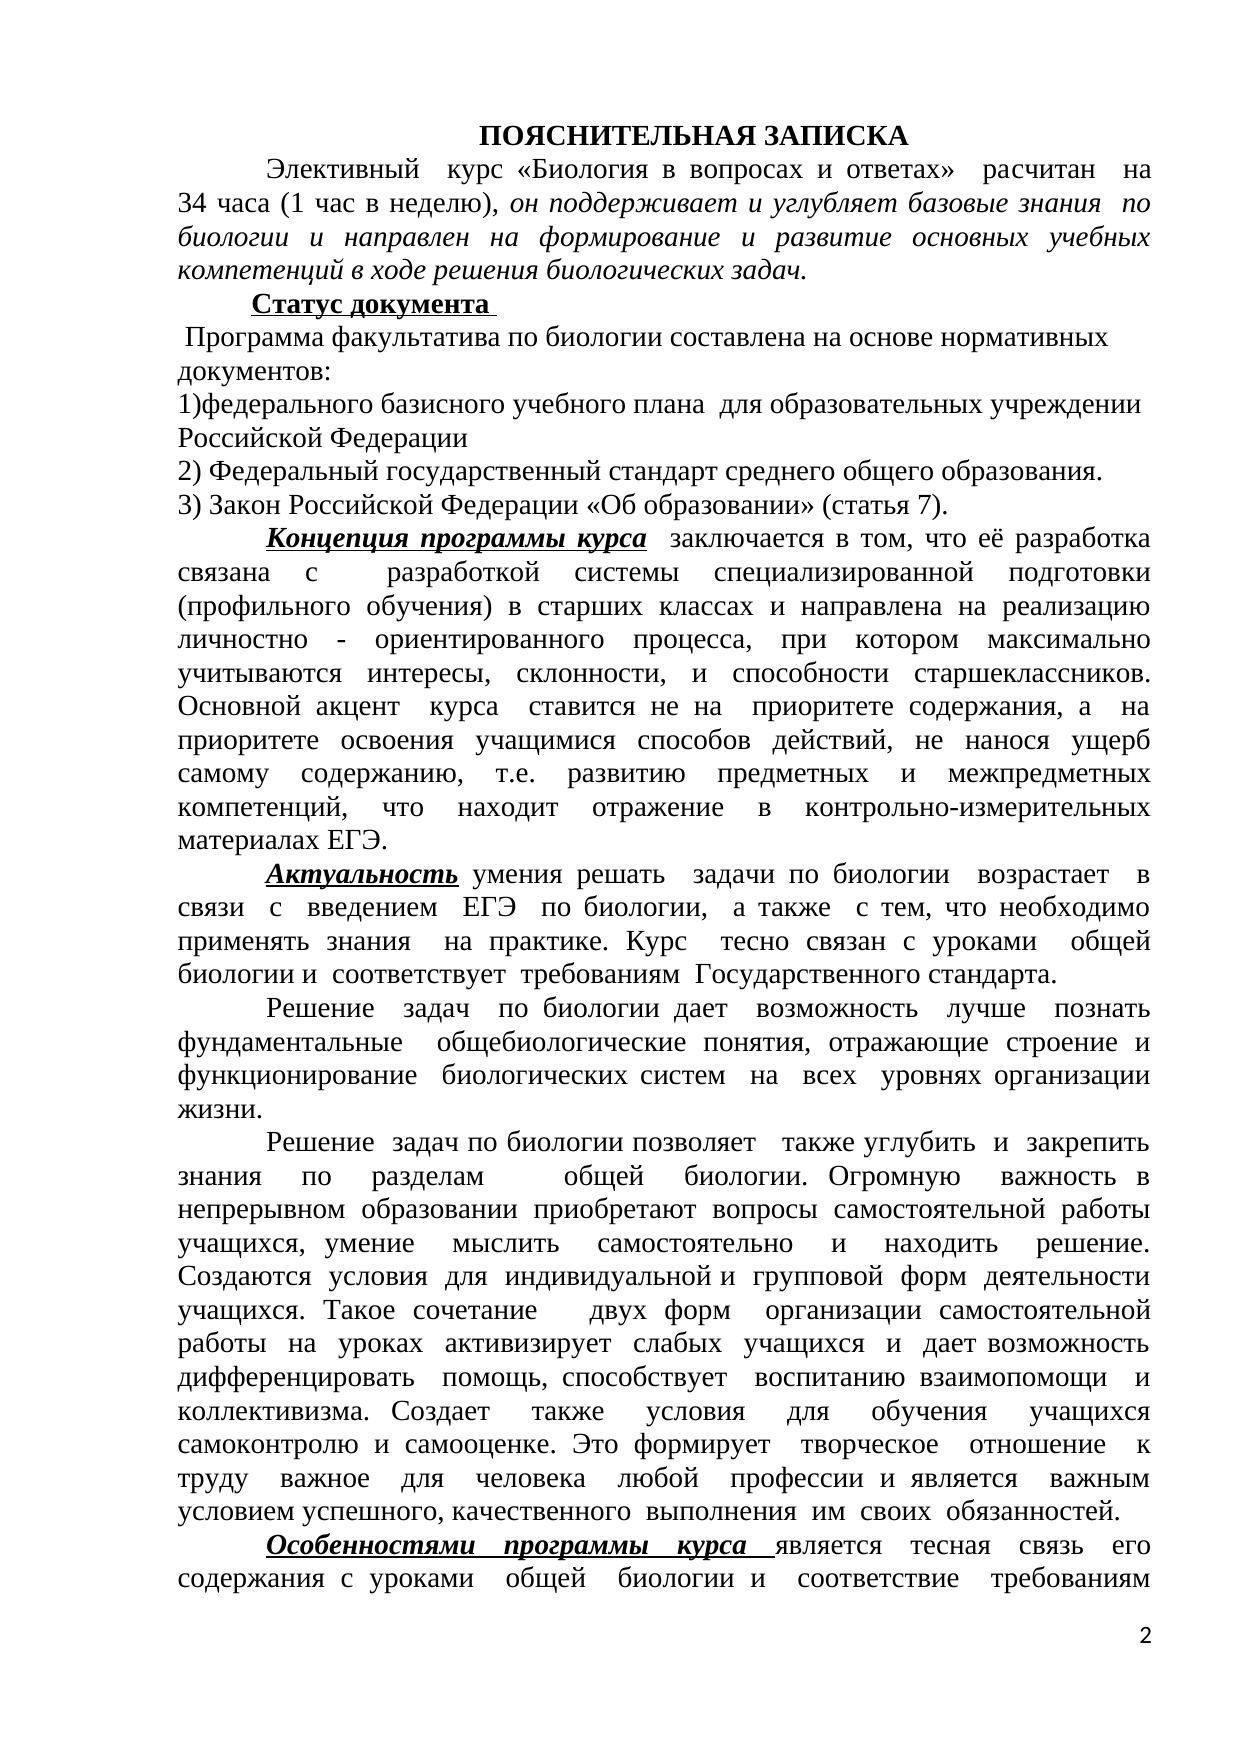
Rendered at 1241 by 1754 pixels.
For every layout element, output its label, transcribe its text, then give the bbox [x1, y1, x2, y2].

text Статус документа [177, 286, 1152, 319]
text 1)федерального базисного учебного плана для образовательных учреждении Российской Федерации [177, 386, 1152, 453]
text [177, 1527, 1152, 1594]
text Решение задач по биологии позволяет также углубить и закрепить знания по разделам общей биологии. Огромную важность в непрерывном образовании приобретают вопросы самостоятельной работы учащихся, умение мыслить самостоятельно и находить решение. Создаются условия для индивидуальной и групповой форм деятельности учащихся. Такое сочетание двух форм организации самостоятельной работы на уроках активизирует слабых учащихся и дает возможность дифференцировать помощь, способствует воспитанию взаимопомощи и коллективизма. Создает также условия для обучения учащихся самоконтролю и самооценке. Это формирует творческое отношение к труду важное для человека любой профессии и является важным условием успешного, качественного выполнения им своих обязанностей. [177, 1124, 1152, 1527]
text Элективный курс «Биология в вопросах и ответах» раcчитан на 34 часа (1 час в неделю), он поддерживает и углубляет базовые знания по биологии и направлен на формирование и развитие основных учебных компетенций в ходе решения биологических задач. [177, 152, 1152, 286]
text 2) Федеральный государственный стандарт среднего общего образования. [177, 453, 1152, 487]
text Решение задач по биологии дает возможность лучше познать фундаментальные общебиологические понятия, отражающие строение и функционирование биологических систем на всех уровнях организации жизни. [177, 990, 1152, 1124]
text Программа факультатива по биологии составлена на основе нормативных документов: [177, 319, 1152, 386]
text Актуальность умения решать задачи по биологии возрастает в связи с введением ЕГЭ по биологии, а также с тем, что необходимо применять знания на практике. Курс тесно связан с уроками общей биологии и соответствует требованиям Государственного стандарта. [177, 856, 1152, 990]
text Концепция программы курса заключается в том, что её разработка связана с разработкой системы специализированной подготовки (профильного обучения) в старших классах и направлена на реализацию личностно - ориентированного процесса, при котором максимально учитываются интересы, склонности, и способности старшеклассников. Основной акцент курса ставится не на приоритете содержания, а на приоритете освоения учащимися способов действий, не нанося ущерб самому содержанию, т.е. развитию предметных и межпредметных компетенций, что находит отражение в контрольно-измерительных материалах ЕГЭ. [177, 521, 1152, 856]
text ПОЯСНИТЕЛЬНАЯ ЗАПИСКА [177, 118, 1152, 152]
text 3) Закон Российской Федерации «Об образовании» (статья 7). [177, 487, 1152, 521]
